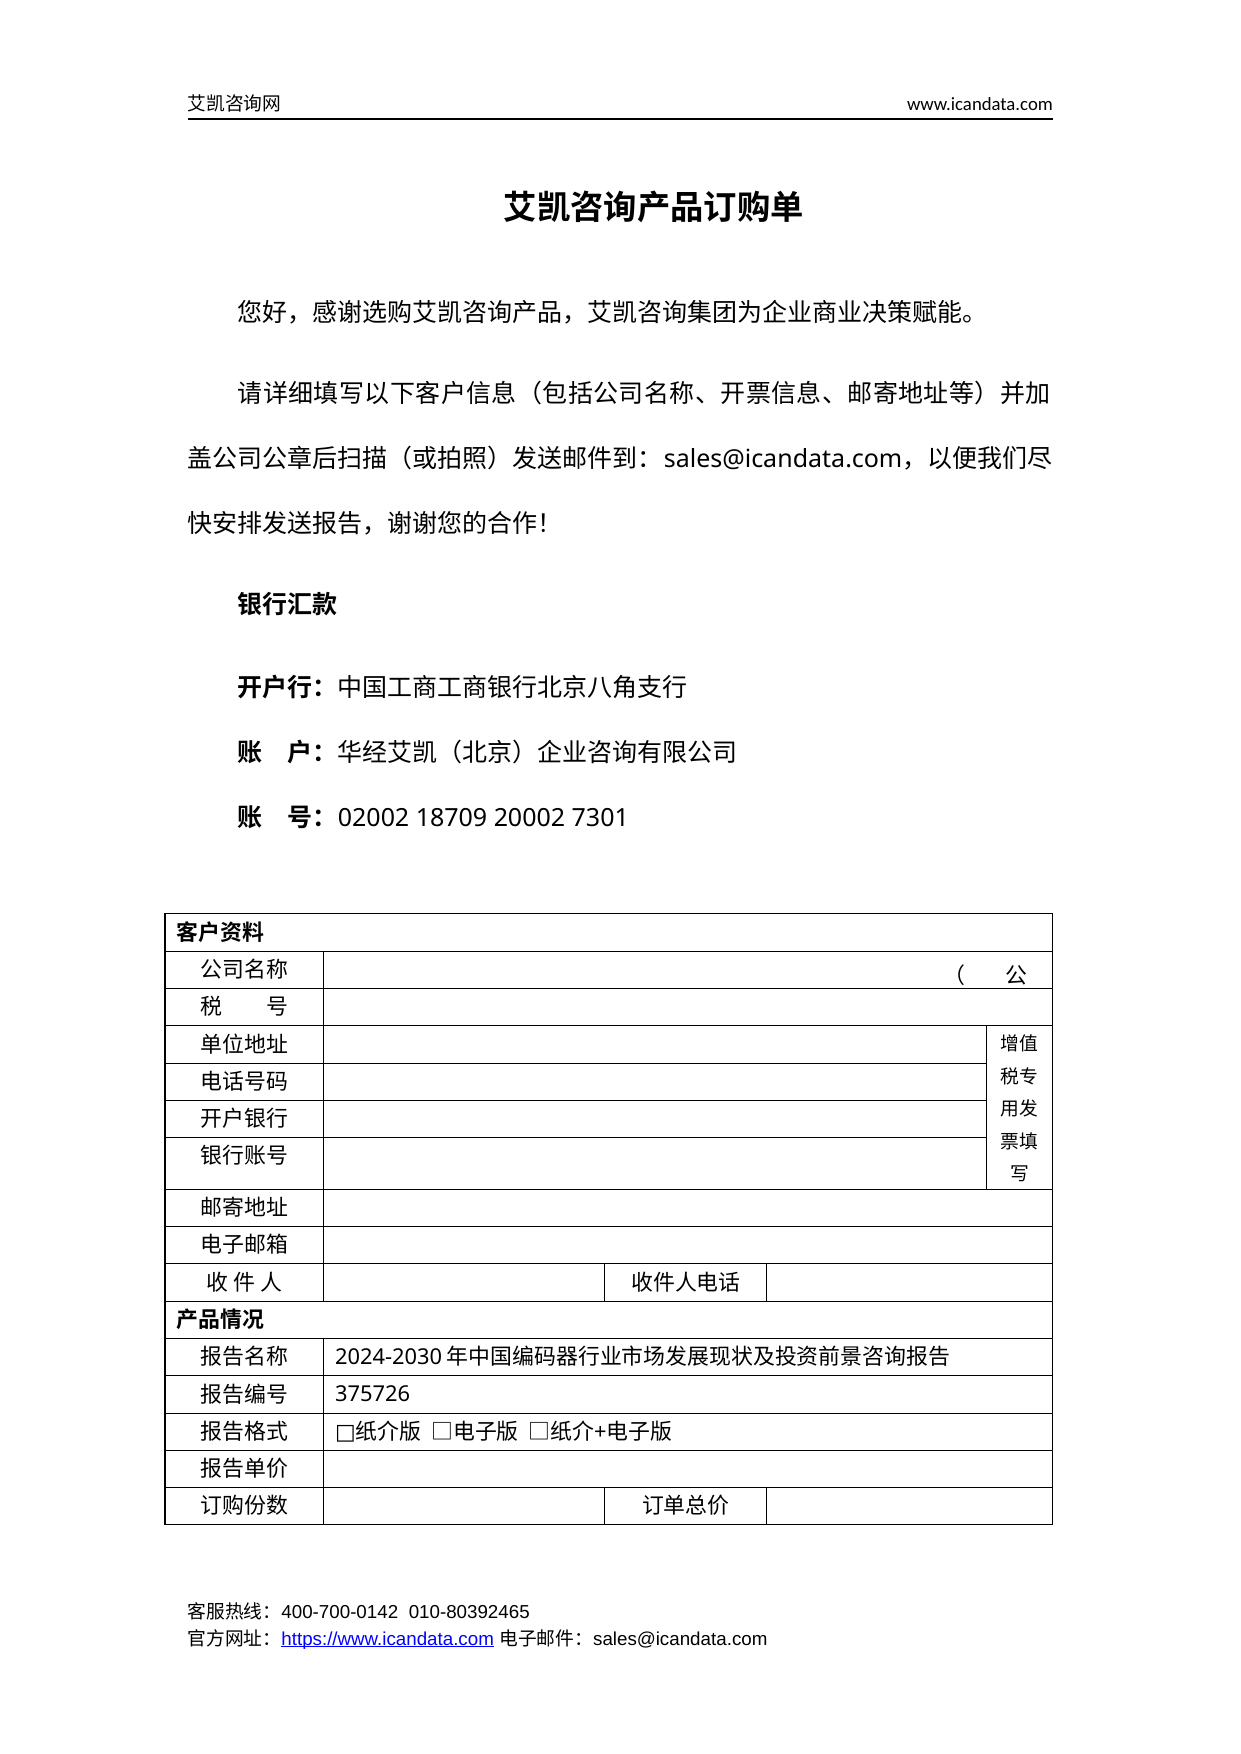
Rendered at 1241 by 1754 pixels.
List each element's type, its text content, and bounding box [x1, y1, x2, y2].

text 艾凯咨询产品订购单 [187, 172, 1053, 237]
table_cell 收 件 人 [166, 1264, 323, 1301]
table_cell [324, 1451, 1052, 1487]
table_cell 订单总价 [605, 1488, 766, 1524]
table_cell 报告编号 [166, 1376, 323, 1412]
table_cell [324, 1190, 1052, 1226]
text 账 户：华经艾凯（北京）企业咨询有限公司 [187, 718, 1053, 783]
table_cell 报告格式 [166, 1414, 323, 1450]
text 银行汇款 [187, 570, 1053, 635]
table_cell [324, 1138, 986, 1189]
table_cell 2024-2030年中国编码器行业市场发展现状及投资前景咨询报告 [324, 1339, 1052, 1375]
table_cell 公司名称 [166, 952, 323, 988]
table_cell 电子邮箱 [166, 1227, 323, 1263]
table_cell 开户银行 [166, 1101, 323, 1137]
table_cell [324, 1264, 604, 1301]
table_cell 报告单价 [166, 1451, 323, 1487]
table_cell 银行账号 [166, 1138, 323, 1189]
table_cell 收件人电话 [605, 1264, 766, 1301]
table_cell [767, 1488, 1052, 1524]
table_cell 报告名称 [166, 1339, 323, 1375]
table_cell [767, 1264, 1052, 1301]
table_header 客户资料 [166, 914, 1052, 951]
table_cell [324, 1064, 986, 1100]
table_cell 增值税专用发票填写 [987, 1026, 1052, 1189]
table_cell [324, 952, 1052, 988]
table_cell □纸介版 □电子版 □纸介+电子版 [324, 1414, 1052, 1450]
table_cell 375726 [324, 1376, 1052, 1412]
table_cell 税 号 [166, 989, 323, 1025]
text 请详细填写以下客户信息（包括公司名称、开票信息、邮寄地址等）并加盖公司公章后扫描（或拍照）发送邮件到：sales@icandata.com，以便我们尽快安排发送报告，谢谢您的合作！ [187, 359, 1053, 554]
table_cell 电话号码 [166, 1064, 323, 1100]
table_cell [324, 1488, 604, 1524]
table_cell [324, 989, 1052, 1025]
table_cell [324, 1026, 986, 1062]
table_cell [324, 1227, 1052, 1263]
table_cell 订购份数 [166, 1488, 323, 1524]
table_cell 邮寄地址 [166, 1190, 323, 1226]
table_cell 产品情况 [166, 1302, 1052, 1338]
text 账 号：02002 18709 20002 7301 [187, 783, 1053, 848]
text 您好，感谢选购艾凯咨询产品，艾凯咨询集团为企业商业决策赋能。 [187, 278, 1053, 343]
text 开户行：中国工商工商银行北京八角支行 [187, 653, 1053, 718]
table_cell 单位地址 [166, 1026, 323, 1062]
table_cell [324, 1101, 986, 1137]
